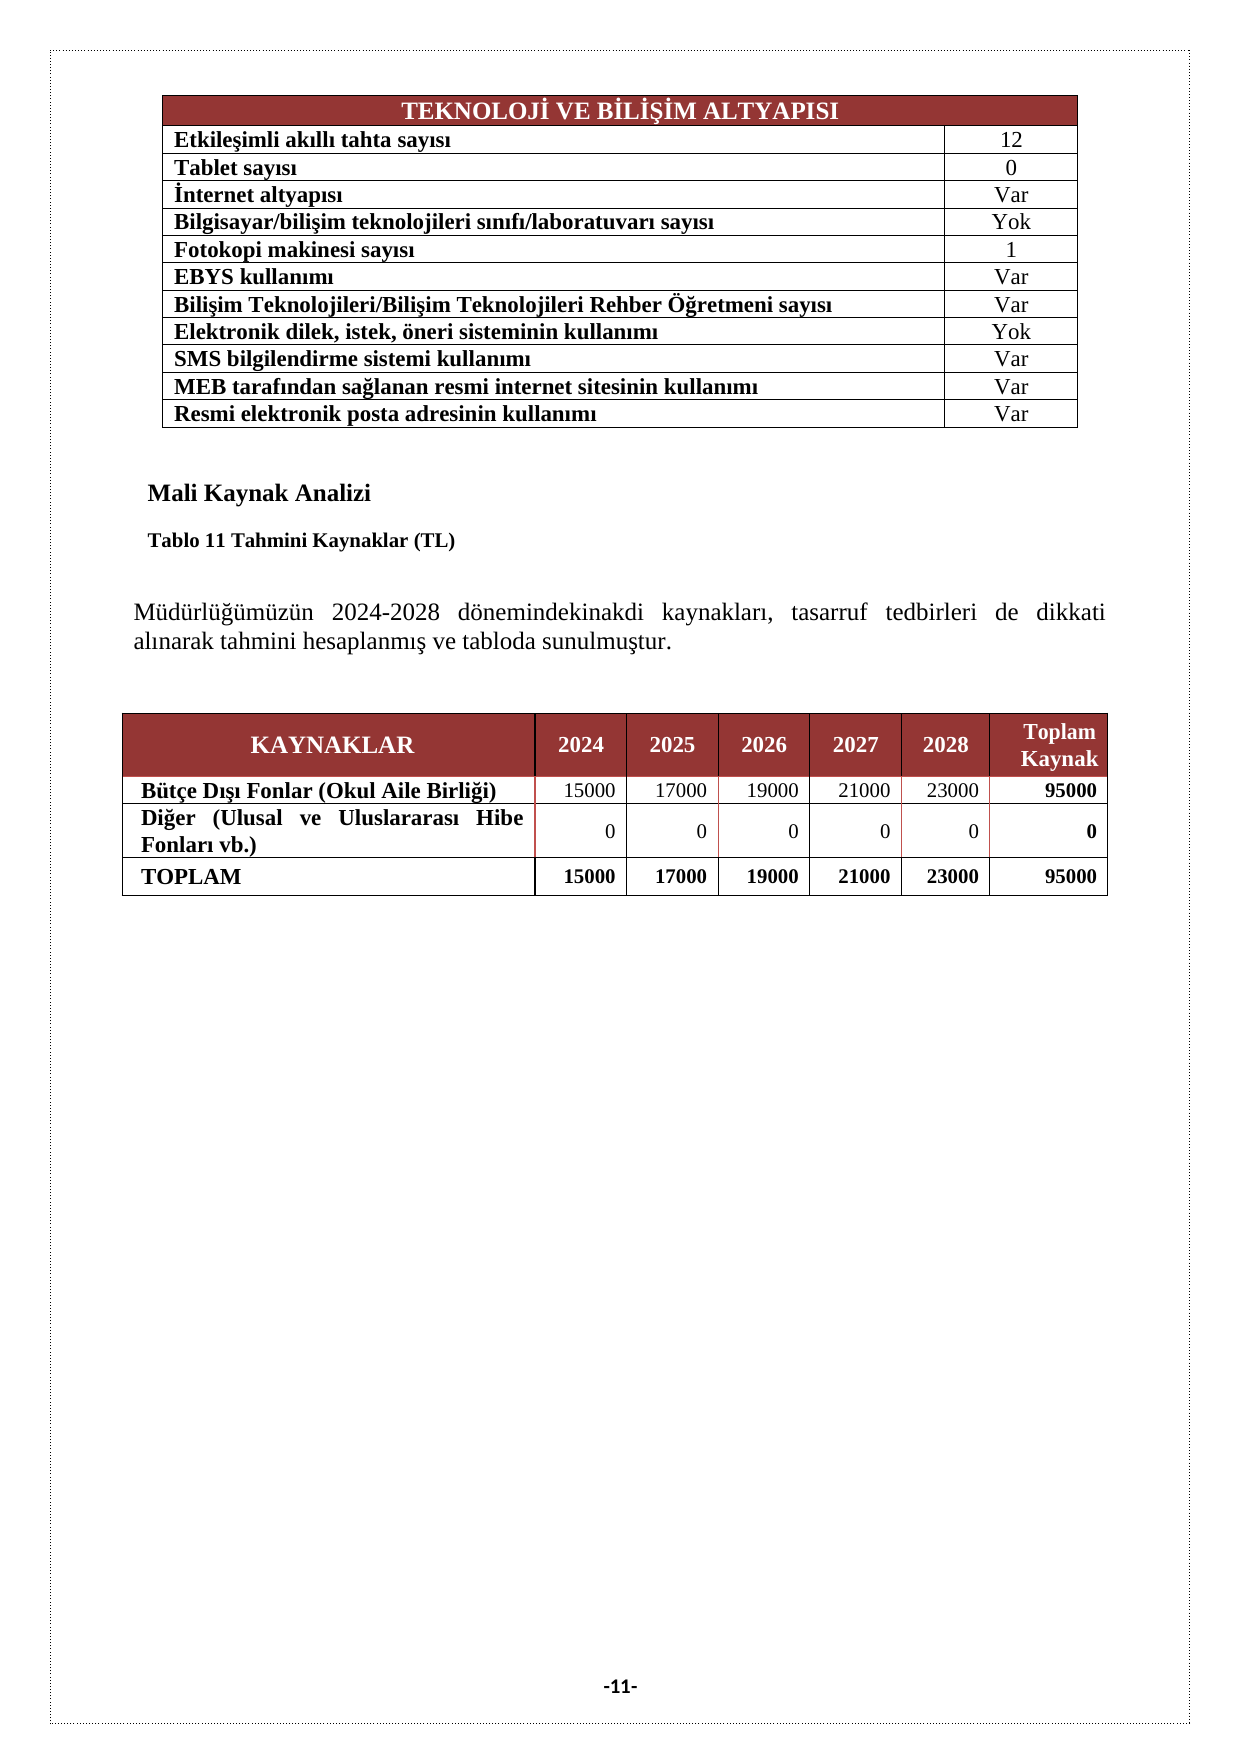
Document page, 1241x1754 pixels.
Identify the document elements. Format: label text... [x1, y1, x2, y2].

table_cell 23000 [902, 858, 989, 895]
table_header KAYNAKLAR [123, 714, 534, 776]
table_cell 19000 [719, 858, 809, 895]
table_cell 21000 [810, 858, 901, 895]
table_cell Bilişim Teknolojileri/Bilişim Teknolojileri Rehber Öğretmeni sayısı [163, 291, 944, 317]
table_cell MEB tarafından sağlanan resmi internet sitesinin kullanımı [163, 373, 944, 399]
table_cell EBYS kullanımı [163, 263, 944, 289]
table_cell SMS bilgilendirme sistemi kullanımı [163, 345, 944, 372]
table_cell Var [945, 181, 1077, 207]
table_cell 0 [902, 804, 989, 857]
table_cell İnternet altyapısı [163, 181, 944, 207]
table_cell Elektronik dilek, istek, öneri sisteminin kullanımı [163, 318, 944, 344]
table_cell Tablet sayısı [163, 154, 944, 180]
table_header TEKNOLOJİ VE BİLİŞİM ALTYAPISI [163, 96, 1077, 125]
table_cell Var [945, 263, 1077, 289]
table_cell 15000 [536, 858, 626, 895]
table_cell 1 [945, 236, 1077, 262]
table_cell Resmi elektronik posta adresinin kullanımı [163, 400, 944, 427]
table_cell 0 [945, 154, 1077, 180]
subtitle Mali Kaynak Analizi [147, 478, 1107, 507]
table_cell 0 [627, 804, 718, 857]
table_cell Yok [945, 318, 1077, 344]
table_cell Var [945, 400, 1077, 427]
table_cell Etkileşimli akıllı tahta sayısı [163, 126, 944, 153]
table_cell 0 [990, 804, 1107, 857]
table_header 2027 [810, 714, 901, 776]
table_cell 17000 [627, 858, 718, 895]
table_cell Fotokopi makinesi sayısı [163, 236, 944, 262]
table_cell 95000 [990, 858, 1107, 895]
table_cell 0 [810, 804, 901, 857]
table_header 2026 [719, 714, 809, 776]
table_cell TOPLAM [123, 858, 534, 895]
table_header 2028 [902, 714, 989, 776]
table_header 2024 [536, 714, 626, 776]
table_cell 95000 [990, 777, 1107, 803]
table_cell Bilgisayar/bilişim teknolojileri sınıfı/laboratuvarı sayısı [163, 209, 944, 235]
table_header Toplam Kaynak [990, 714, 1107, 776]
table_cell 0 [719, 804, 809, 857]
table_cell Var [945, 345, 1077, 372]
table_cell Var [945, 291, 1077, 317]
table_header 2025 [627, 714, 718, 776]
text Müdürlüğümüzün 2024-2028 dönemindekinakdi kaynakları, tasarruf tedbirleri de dikkati alınarak tahmini hesaplanmış ve tabloda sunulmuştur. [133, 597, 1107, 655]
table_cell 23000 [902, 777, 989, 803]
subtitle Tablo 11 Tahmini Kaynaklar (TL) [147, 528, 1107, 552]
table_cell 17000 [627, 777, 718, 803]
table_cell 19000 [719, 777, 809, 803]
table_cell Yok [945, 209, 1077, 235]
table_cell 21000 [810, 777, 901, 803]
table_cell Bütçe Dışı Fonlar (Okul Aile Birliği) [123, 777, 534, 803]
table_cell Var [945, 373, 1077, 399]
table_cell 0 [536, 804, 626, 857]
table_cell 15000 [536, 777, 626, 803]
table_cell 12 [945, 126, 1077, 153]
table_cell Diğer (Ulusal ve Uluslararası Hibe Fonları vb.) [123, 804, 534, 857]
